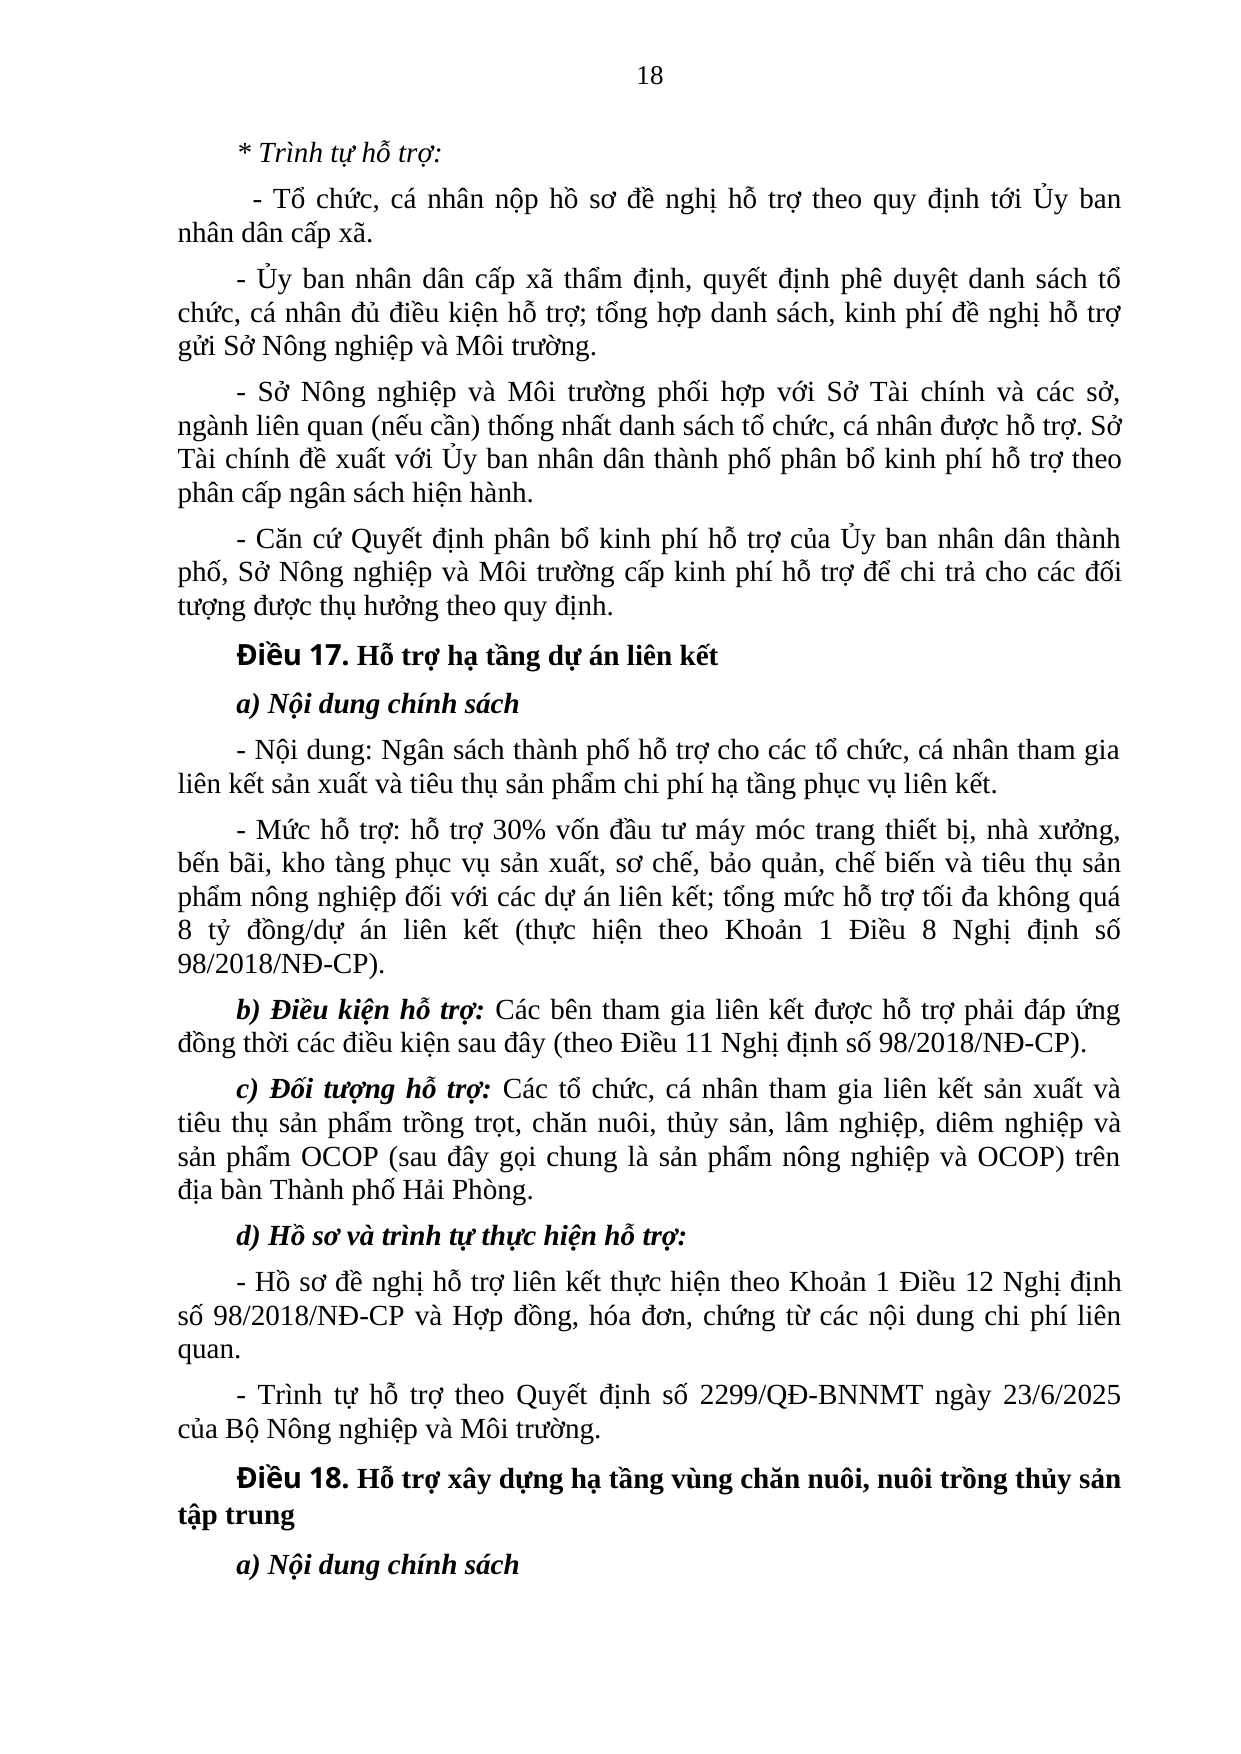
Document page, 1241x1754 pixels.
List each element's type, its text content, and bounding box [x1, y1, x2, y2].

text - Ủy ban nhân dân cấp xã thẩm định, quyết định phê duyệt danh sách tổ chức, cá nhân đủ điều kiện hỗ trợ; tổng hợp danh sách, kinh phí đề nghị hỗ trợ gửi Sở Nông nghiệp và Môi trường. [177, 261, 1122, 362]
text - Nội dung: Ngân sách thành phố hỗ trợ cho các tổ chức, cá nhân tham gia liên kết sản xuất và tiêu thụ sản phẩm chi phí hạ tầng phục vụ liên kết. [177, 732, 1122, 799]
text - Trình tự hỗ trợ theo Quyết định số 2299/QĐ-BNNMT ngày 23/6/2025 của Bộ Nông nghiệp và Môi trường. [177, 1377, 1122, 1444]
text - Căn cứ Quyết định phân bổ kinh phí hỗ trợ của Ủy ban nhân dân thành phố, Sở Nông nghiệp và Môi trường cấp kinh phí hỗ trợ để chi trả cho các đối tượng được thụ hưởng theo quy định. [177, 521, 1122, 622]
text b) Điều kiện hỗ trợ: Các bên tham gia liên kết được hỗ trợ phải đáp ứng đồng thời các điều kiện sau đây (theo Điều 11 Nghị định số 98/2018/NĐ-CP). [177, 992, 1122, 1059]
text c) Đối tượng hỗ trợ: Các tổ chức, cá nhân tham gia liên kết sản xuất và tiêu thụ sản phẩm trồng trọt, chăn nuôi, thủy sản, lâm nghiệp, diêm nghiệp và sản phẩm OCOP (sau đây gọi chung là sản phẩm nông nghiệp và OCOP) trên địa bàn Thành phố Hải Phòng. [177, 1072, 1122, 1206]
text - Sở Nông nghiệp và Môi trường phối hợp với Sở Tài chính và các sở, ngành liên quan (nếu cần) thống nhất danh sách tổ chức, cá nhân được hỗ trợ. Sở Tài chính đề xuất với Ủy ban nhân dân thành phố phân bổ kinh phí hỗ trợ theo phân cấp ngân sách hiện hành. [177, 374, 1122, 508]
text a) Nội dung chính sách [177, 1543, 1122, 1582]
text - Mức hỗ trợ: hỗ trợ 30% vốn đầu tư máy móc trang thiết bị, nhà xưởng, bến bãi, kho tàng phục vụ sản xuất, sơ chế, bảo quản, chế biến và tiêu thụ sản phẩm nông nghiệp đối với các dự án liên kết; tổng mức hỗ trợ tối đa không quá 8 tỷ đồng/dự án liên kết (thực hiện theo Khoản 1 Điều 8 Nghị định số 98/2018/NĐ-CP). [177, 812, 1122, 979]
text - Tổ chức, cá nhân nộp hồ sơ đề nghị hỗ trợ theo quy định tới Ủy ban nhân dân cấp xã. [177, 182, 1122, 249]
text * Trình tự hỗ trợ: [177, 136, 1122, 169]
text - Hồ sơ đề nghị hỗ trợ liên kết thực hiện theo Khoản 1 Điều 12 Nghị định số 98/2018/NĐ-CP và Hợp đồng, hóa đơn, chứng từ các nội dung chi phí liên quan. [177, 1264, 1122, 1365]
text d) Hồ sơ và trình tự thực hiện hỗ trợ: [177, 1218, 1122, 1252]
text Điều 18. Hỗ trợ xây dựng hạ tầng vùng chăn nuôi, nuôi trồng thủy sản tập trung [177, 1457, 1122, 1530]
text Điều 17. Hỗ trợ hạ tầng dự án liên kết [177, 634, 1122, 674]
text a) Nội dung chính sách [177, 686, 1122, 720]
